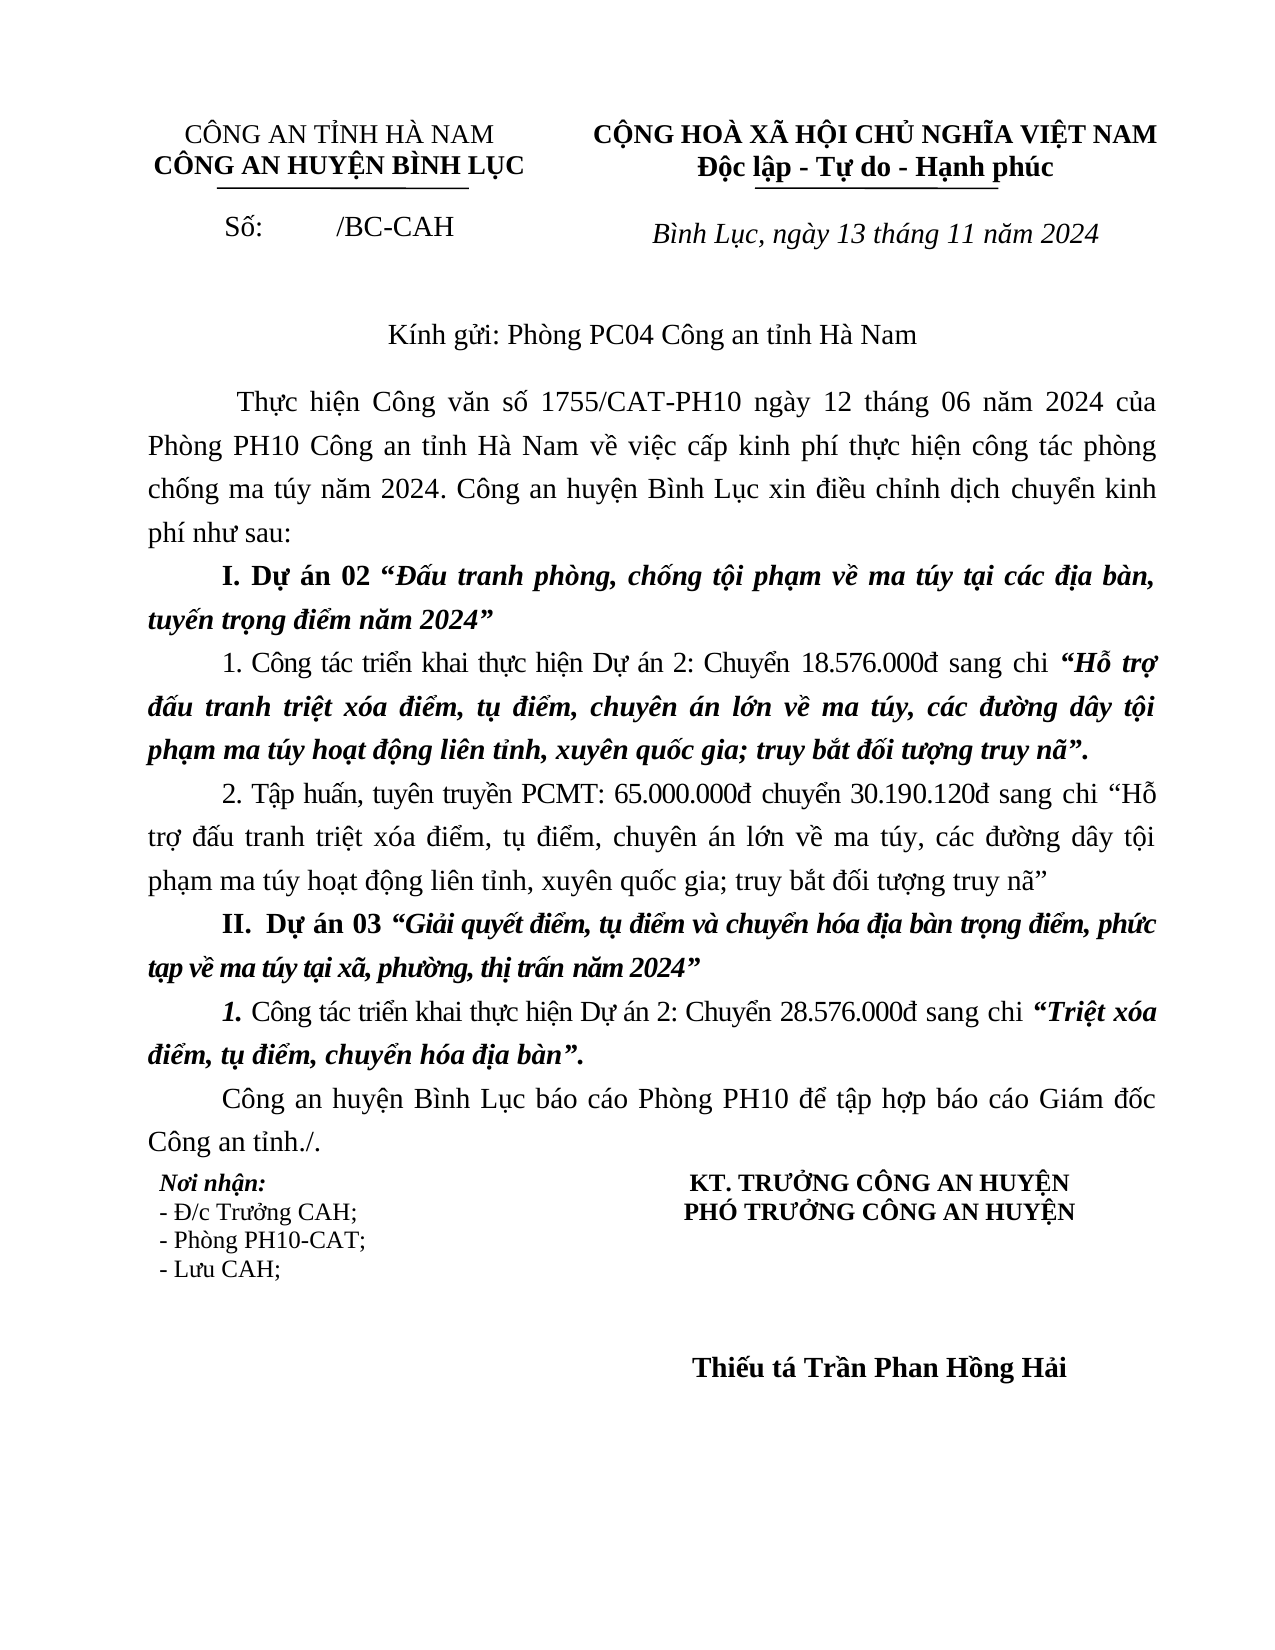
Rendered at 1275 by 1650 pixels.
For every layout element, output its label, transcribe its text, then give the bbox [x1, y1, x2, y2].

list Tập huấn, tuyên truyền PCMT: 65.000.000đ chuyển 30.190.120đ sang chi “Hỗ trợ đấu tranh triệt xóa điểm, tụ điểm, chuyên án lớn về ma túy, các đường dây tội phạm ma túy hoạt động liên tỉnh, xuyên quốc gia; truy bắt đối tượng truy nã” [148, 776, 1157, 897]
text Thực hiện Công văn số 1755/CAT-PH10 ngày 12 tháng 06 năm 2024 của Phòng PH10 Công an tỉnh Hà Nam về việc cấp kinh phí thực hiện công tác phòng chống ma túy năm 2024. Công an huyện Bình Lục xin điều chỉnh dịch chuyển kinh phí như sau: [148, 384, 1157, 548]
list Công an huyện Bình Lục báo cáo Phòng PH10 để tập hợp báo cáo Giám đốc Công an tỉnh./. [148, 1081, 1157, 1158]
text Kính gửi: Phòng PC04 Công an tỉnh Hà Nam [148, 317, 1157, 351]
table_header KT. TRƯỞNG CÔNG AN HUYỆN PHÓ TRƯỞNG CÔNG AN HUYỆN Thiếu tá Trần Phan Hồng Hải [607, 1168, 1152, 1508]
table_header CỘNG HOÀ XÃ HỘI CHỦ NGHĨA VIỆT NAM Độc lập - Tự do - Hạnh phúc Bình Lục, ngày 13 tháng 11 năm 2024 [562, 118, 1188, 283]
table_header CÔNG AN TỈNH HÀ NAM CÔNG AN HUYỆN BÌNH LỤC Số: /BC-CAH [116, 118, 562, 283]
list Công tác triển khai thực hiện Dự án 2: Chuyển 18.576.000đ sang chi “Hỗ trợ đấu tranh triệt xóa điểm, tụ điểm, chuyên án lớn về ma túy, các đường dây tội phạm ma túy hoạt động liên tỉnh, xuyên quốc gia; truy bắt đối tượng truy nã”. [148, 645, 1157, 766]
table_header Nơi nhận: - Đ/c Trưởng CAH; - Phòng PH10-CAT; - Lưu CAH; [148, 1168, 607, 1508]
list Công tác triển khai thực hiện Dự án 2: Chuyển 28.576.000đ sang chi “Triệt xóa điểm, tụ điểm, chuyển hóa địa bàn”. [148, 994, 1157, 1071]
list Dự án 02 “Đấu tranh phòng, chống tội phạm về ma túy tại các địa bàn, tuyến trọng điểm năm 2024” [148, 558, 1157, 635]
list Dự án 03 “Giải quyết điểm, tụ điểm và chuyển hóa địa bàn trọng điểm, phức tạp về ma túy tại xã, phường, thị trấn năm 2024” [148, 907, 1157, 984]
